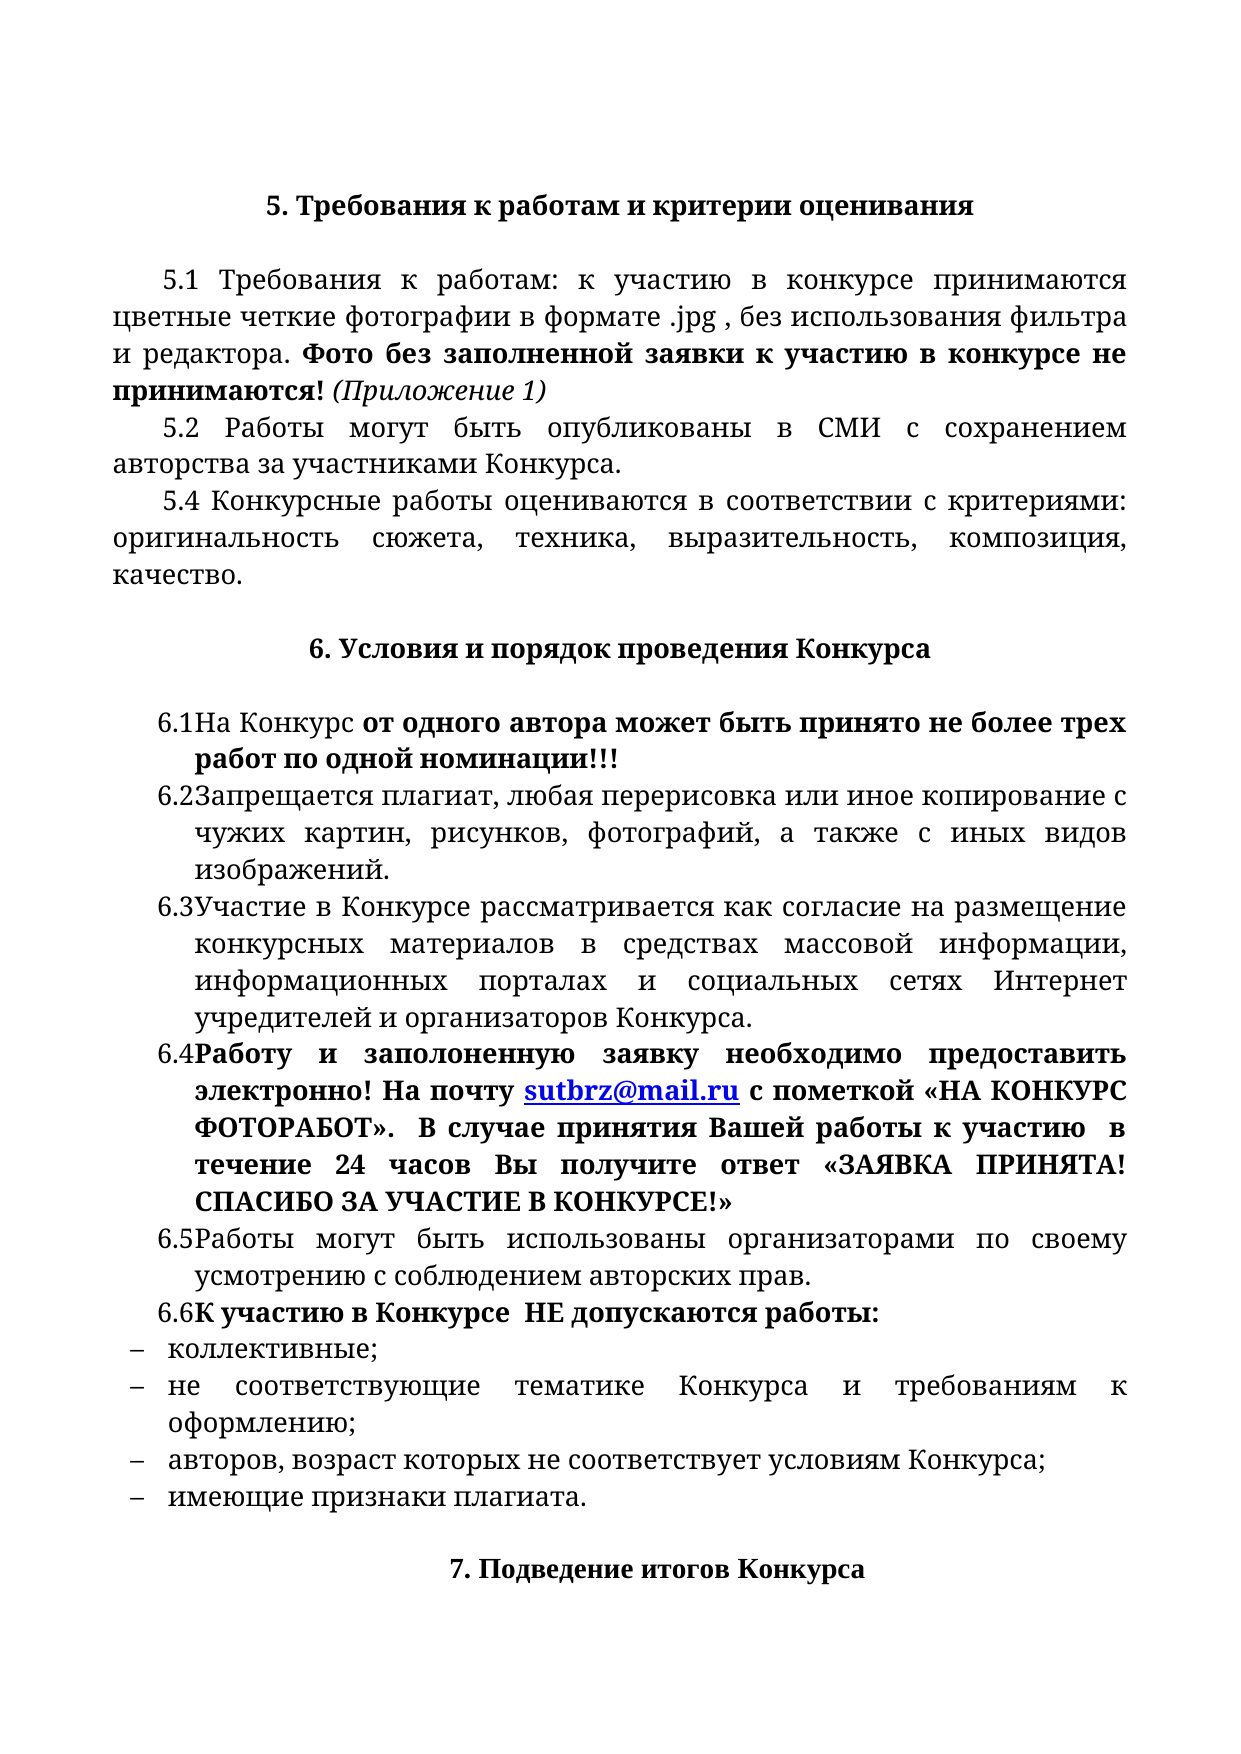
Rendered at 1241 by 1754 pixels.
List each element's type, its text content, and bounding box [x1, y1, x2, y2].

list не соответствующие тематике Конкурса и требованиям к оформлению; [130, 1367, 1128, 1441]
text 5.1 Требования к работам: к участию в конкурсе принимаются цветные четкие фотографии в формате .jpg , без использования фильтра и редактора. Фото без заполненной заявки к участию в конкурсе не принимаются! (Приложение 1) [112, 261, 1128, 408]
list имеющие признаки плагиата. [130, 1477, 1128, 1514]
text 5.4 Конкурсные работы оцениваются в соответствии с критериями: оригинальность сюжета, техника, выразительность, композиция, качество. [112, 482, 1128, 592]
text 7. Подведение итогов Конкурса [112, 1551, 1128, 1585]
list Запрещается плагиат, любая перерисовка или иное копирование с чужих картин, рисунков, фотографий, а также с иных видов изображений. [157, 777, 1128, 887]
text 6. Условия и порядок проведения Конкурса [112, 629, 1128, 666]
list Участие в Конкурсе рассматривается как согласие на размещение конкурсных материалов в средствах массовой информации, информационных порталах и социальных сетях Интернет учредителей и организаторов Конкурса. [157, 887, 1128, 1035]
list коллективные; [130, 1330, 1128, 1367]
list На Конкурс от одного автора может быть принято не более трех работ по одной номинации!!! [157, 703, 1128, 777]
list Работы могут быть использованы организаторами по своему усмотрению с соблюдением авторских прав. [157, 1219, 1128, 1293]
text 5. Требования к работам и критерии оценивания [112, 187, 1128, 224]
text 5.2 Работы могут быть опубликованы в СМИ с сохранением авторства за участниками Конкурса. [112, 408, 1128, 482]
list авторов, возраст которых не соответствует условиям Конкурса; [130, 1441, 1128, 1477]
list К участию в Конкурсе НЕ допускаются работы: [157, 1293, 1128, 1330]
list Работу и заполоненную заявку необходимо предоставить электронно! На почту sutbrz@mail.ru с пометкой «НА КОНКУРС ФОТОРАБОТ». В случае принятия Вашей работы к участию в течение 24 часов Вы получите ответ «ЗАЯВКА ПРИНЯТА! СПАСИБО ЗА УЧАСТИЕ В КОНКУРСЕ!» [157, 1035, 1128, 1219]
